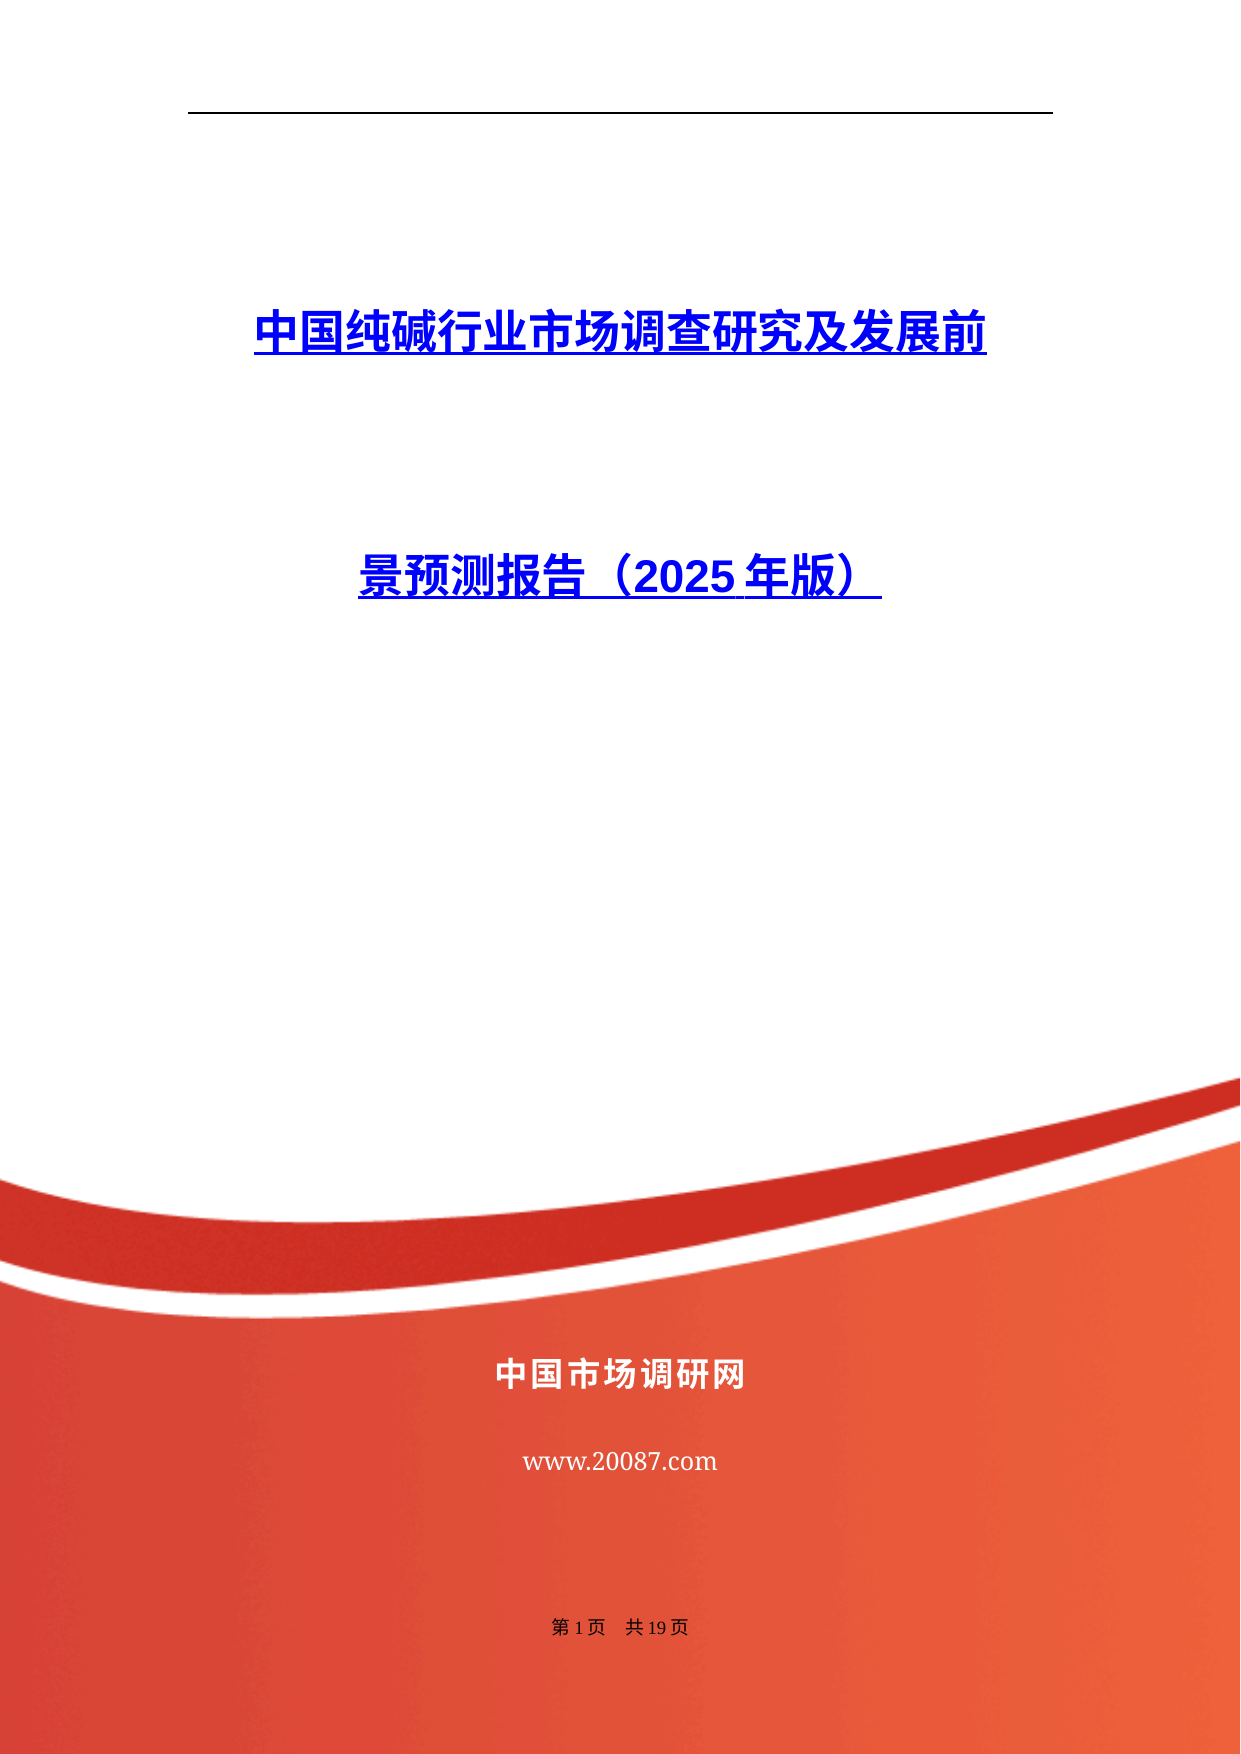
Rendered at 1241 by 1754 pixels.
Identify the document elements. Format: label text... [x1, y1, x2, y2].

subtitle 中国市场调研网 [187, 1339, 1053, 1404]
text www.20087.com [187, 1428, 1053, 1493]
table_header 中国纯碱行业市场调查研究及发展前景预测报告（2025年版） [188, 207, 1053, 773]
picture [0, 1006, 1241, 1754]
